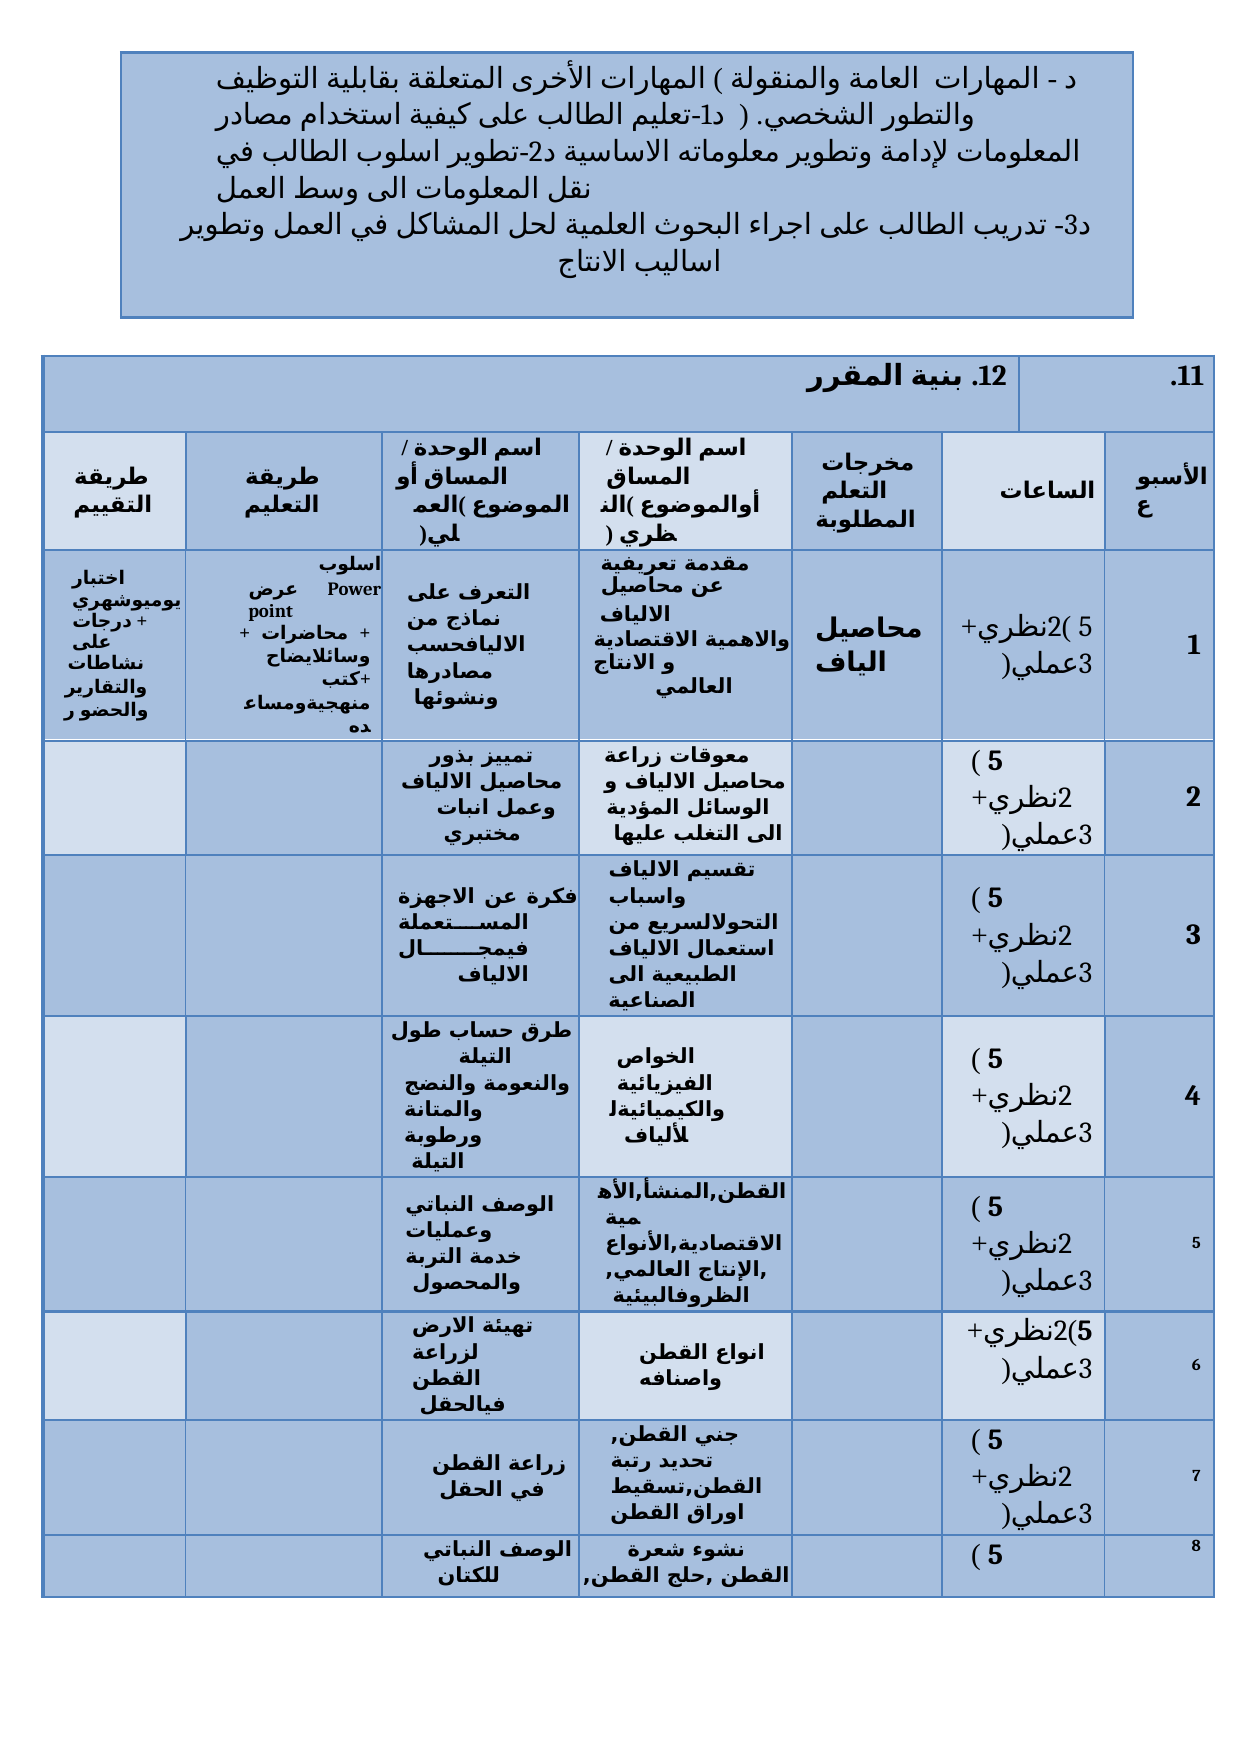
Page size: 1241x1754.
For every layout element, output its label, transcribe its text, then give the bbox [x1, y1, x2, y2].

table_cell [383, 1536, 578, 1596]
table_cell اسم الوحدة / المساق أو الموضوع )العملي( [383, 433, 578, 549]
table_cell 5)2نظري+ 3عملي( [943, 1313, 1104, 1419]
table_cell [187, 1313, 381, 1419]
table_cell الوصف النباتي وعمليات خدمة التربة والمحصول [383, 1178, 578, 1310]
table_cell [186, 1178, 381, 1310]
table_cell 1 [1105, 551, 1213, 739]
table_cell [793, 742, 941, 854]
table_cell الساعات [943, 433, 1104, 549]
table_cell [186, 1421, 381, 1534]
table_cell [45, 1017, 185, 1176]
table_cell [45, 1536, 185, 1596]
table_cell 5 [1105, 1178, 1213, 1310]
table_cell 5 )2نظري+ 3عملي( [943, 742, 1104, 854]
table_cell [187, 742, 381, 854]
table_cell معوقات زراعة محاصيل الالياف و الوسائل المؤدية الى التغلب عليها [580, 742, 791, 854]
table_cell [793, 1178, 941, 1310]
table_cell تهيئة الارض لزراعة القطن فيالحقل [383, 1313, 578, 1419]
table_cell 8 [1105, 1536, 1213, 1596]
table_cell اختبار يوميوشهري + درجات على نشاطات والتقارير والحضو ر [45, 551, 185, 739]
table_cell محاصيل الياف [793, 551, 941, 739]
table_cell 3 [1105, 856, 1213, 1015]
table_cell زراعة القطن في الحقل [383, 1421, 578, 1534]
table_cell [187, 1017, 381, 1176]
table_cell انواع القطن واصنافه [580, 1313, 791, 1419]
table_cell اسم الوحدة / المساق أوالموضوع )النظري ( [580, 433, 791, 549]
table_cell [793, 1313, 941, 1419]
table_cell طرق حساب طول التيلة والنعومة والنضج والمتانة ورطوبة التيلة [383, 1017, 578, 1176]
table_cell مقدمة تعريفية عن محاصيل الالياف والاهمية الاقتصادية و الانتاج العالمي [580, 551, 791, 739]
table_cell [45, 1178, 185, 1310]
table_cell تقسيم الالياف واسباب التحولالسريع من استعمال الالياف الطبيعية الى الصناعية [580, 856, 791, 1015]
table_cell 7 [1105, 1421, 1213, 1534]
table_cell القطن,المنشأ,الأهمية الاقتصادية,الأنواع ,الإنتاج العالمي, الظروفالبيئية [580, 1178, 791, 1310]
table_cell الخواص الفيزيائية والكيميائيةللألياف [580, 1017, 791, 1176]
table_cell د - المهارات العامة والمنقولة ) المهارات الأخرى المتعلقة بقابلية التوظيف والتطور الشخصي. ( د1-تعليم الطالب على كيفية استخدام مصادر المعلومات لإدامة وتطوير معلوماته الاساسية د2-تطوير اسلوب الطالب في نقل المعلومات الى وسط العمل د3- تدريب الطالب على اجراء البحوث العلمية لحل المشاكل في العمل وتطوير اساليب الانتاج [122, 54, 1132, 316]
table_cell [186, 856, 381, 1015]
table_cell التعرف على نماذج من الاليافحسب مصادرها ونشوئها [383, 551, 578, 739]
table_cell [793, 856, 941, 1015]
table_cell 4 [1106, 1017, 1213, 1176]
table_cell اسلوب عرض Power point + محاضرات + وسائلايضاح +كتب منهجيةومساعده [186, 551, 381, 739]
table_cell تمييز بذور محاصيل الالياف وعمل انبات مختبري [383, 742, 578, 854]
table_cell 5 )2نظري+ 3عملي( [943, 1421, 1104, 1534]
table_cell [580, 1536, 791, 1596]
table_cell [45, 1421, 185, 1534]
table_cell 6 [1106, 1313, 1213, 1419]
table_cell [793, 1017, 941, 1176]
table_header .11 [1020, 357, 1213, 431]
table_cell [793, 1421, 941, 1534]
table_cell 5 )2نظري+ 3عملي( [943, 1178, 1104, 1310]
table_cell [45, 742, 185, 854]
table_cell 2 [1106, 742, 1213, 854]
table_cell الأسبو ع [1106, 433, 1213, 549]
table_cell فكرة عن الاجهزة المستعملة فيمجال الالياف [383, 856, 578, 1015]
table_cell [45, 1313, 185, 1419]
table_cell 5 )2نظري+ 3عملي( [943, 1536, 1104, 1596]
table_cell 5 )2نظري+ 3عملي( [943, 1017, 1104, 1176]
table_cell مخرجات التعلم المطلوبة [793, 433, 941, 549]
table_cell [186, 1536, 381, 1596]
table_cell [45, 856, 185, 1015]
table_cell جني القطن, تحديد رتبة القطن,تسقيط اوراق القطن [580, 1421, 791, 1534]
table_cell 5 )2نظري+ 3عملي( [943, 856, 1104, 1015]
table_cell طريقة التعليم [187, 433, 381, 549]
table_cell 5 )2نظري+ 3عملي( [943, 551, 1104, 739]
table_cell [793, 1536, 941, 1596]
table_header 12. بنية المقرر [45, 357, 1018, 431]
table_cell طريقة التقييم [45, 433, 185, 549]
